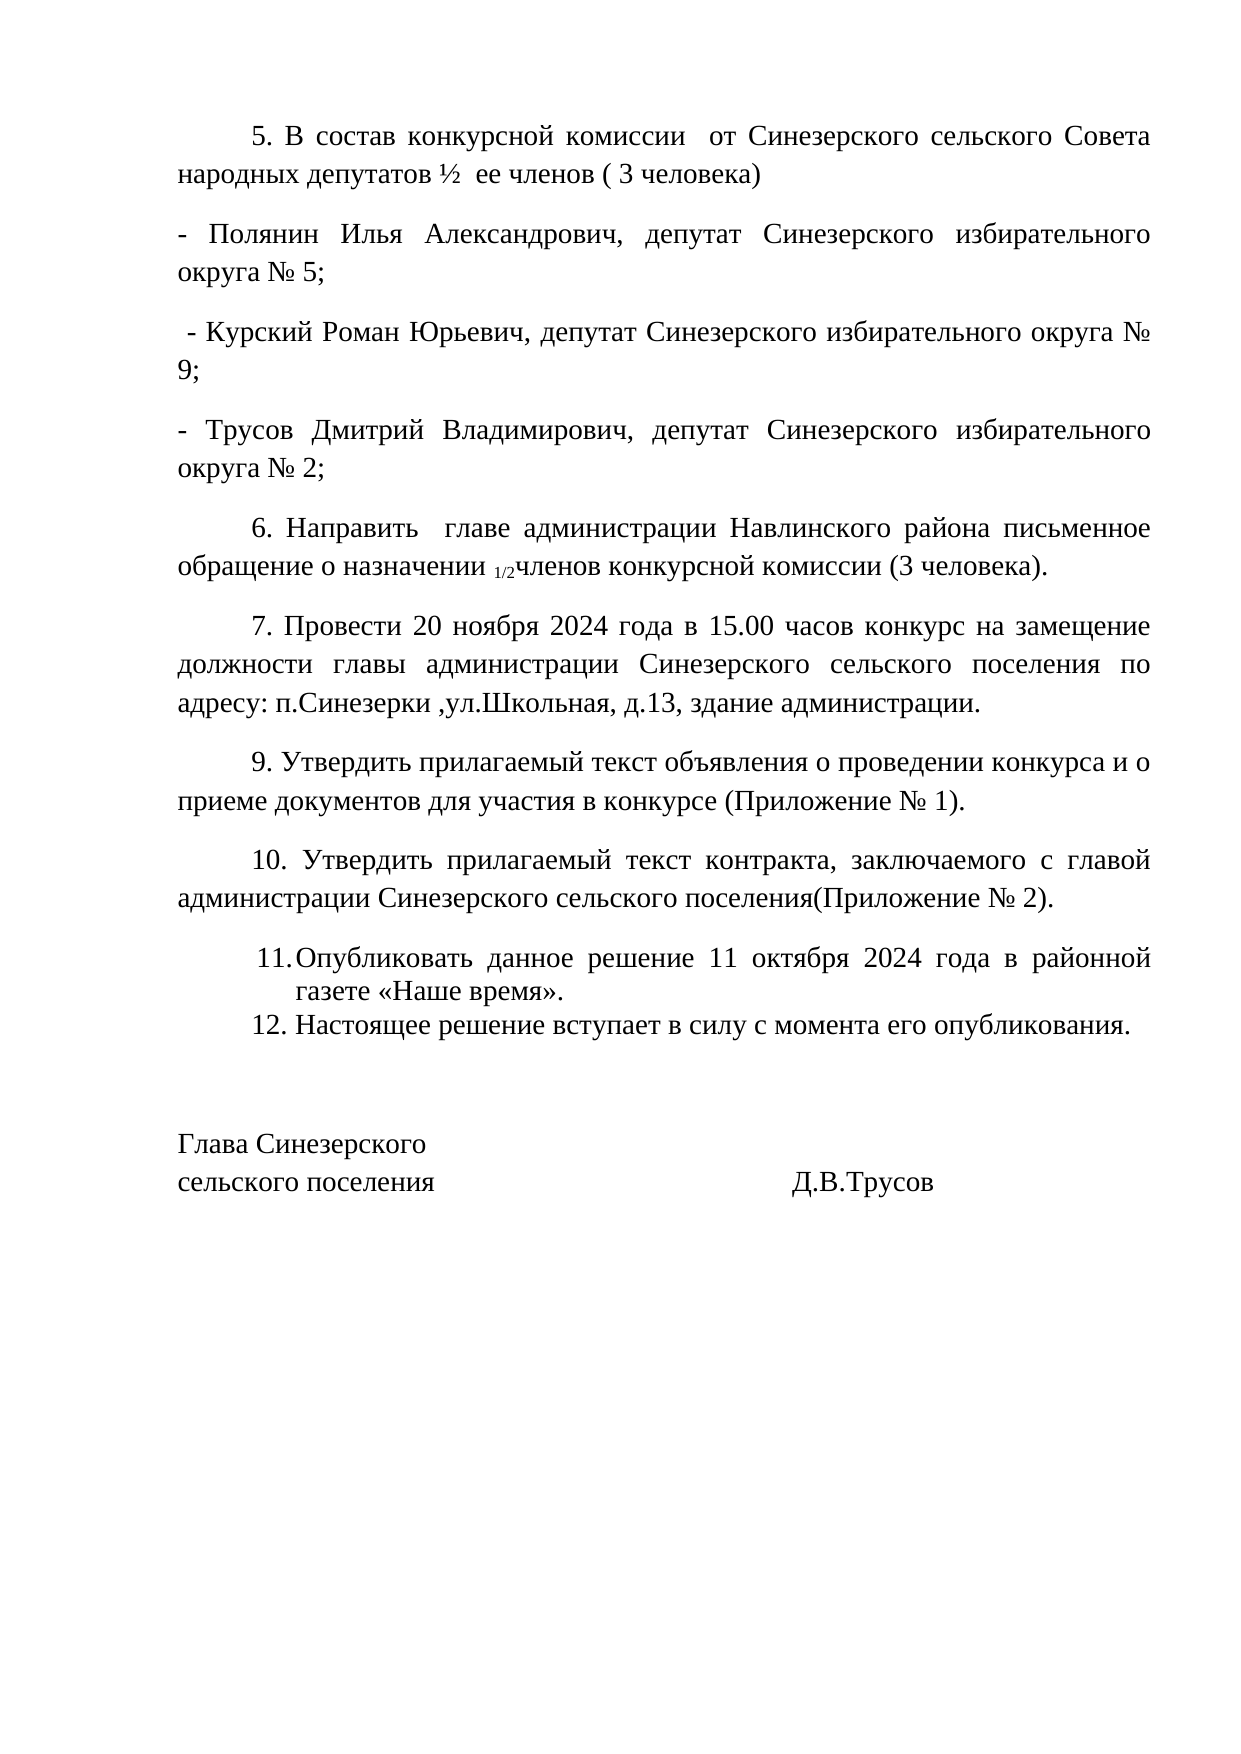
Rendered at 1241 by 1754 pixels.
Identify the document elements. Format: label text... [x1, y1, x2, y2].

text - Трусов Дмитрий Владимирович, депутат Синезерского избирательного округа № 2; [177, 412, 1152, 484]
list Опубликовать данное решение 11 октября 2024 года в районной газете «Наше время». [256, 940, 1152, 1007]
text Глава Синезерского сельского поселения Д.В.Трусов [177, 1126, 1152, 1198]
text 12. Настоящее решение вступает в силу с момента его опубликования. [177, 1007, 1152, 1041]
text - Полянин Илья Александрович, депутат Синезерского избирательного округа № 5; [177, 216, 1152, 288]
text 10. Утвердить прилагаемый текст контракта, заключаемого с главой администрации Синезерского сельского поселения(Приложение № 2). [177, 842, 1152, 914]
text 6. Направить главе администрации Навлинского района письменное обращение о назначении 1/2членов конкурсной комиссии (3 человека). [177, 510, 1152, 582]
text 5. В состав конкурсной комиссии от Синезерского сельского Совета народных депутатов ½ ее членов ( 3 человека) [177, 118, 1152, 190]
text - Курский Роман Юрьевич, депутат Синезерского избирательного округа № 9; [177, 314, 1152, 386]
text 9. Утвердить прилагаемый текст объявления о проведении конкурса и о приеме документов для участия в конкурсе (Приложение № 1). [177, 744, 1152, 816]
text 7. Провести 20 ноября 2024 года в 15.00 часов конкурс на замещение должности главы администрации Синезерского сельского поселения по адресу: п.Синезерки ,ул.Школьная, д.13, здание администрации. [177, 608, 1152, 718]
